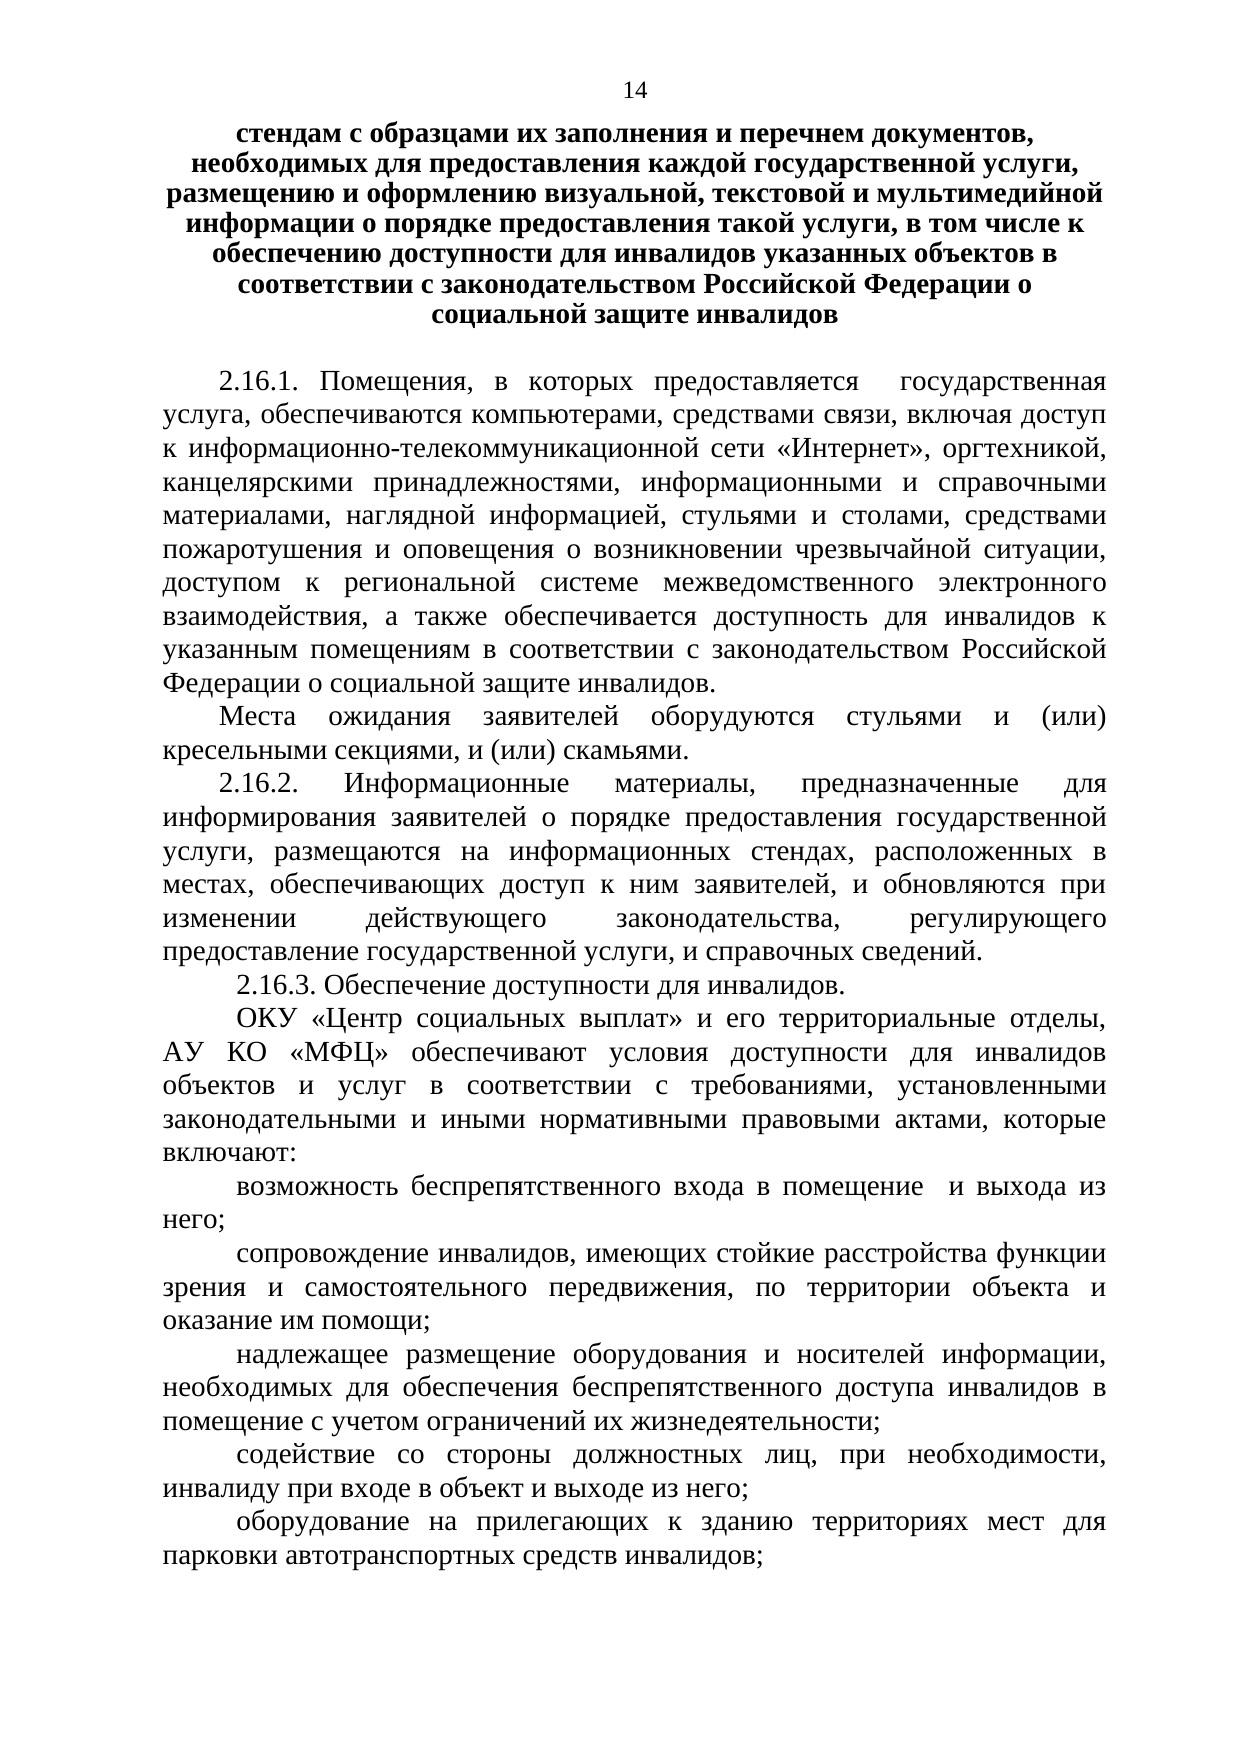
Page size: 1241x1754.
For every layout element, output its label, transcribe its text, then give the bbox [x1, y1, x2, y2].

text оборудование на прилегающих к зданию территориях мест для парковки автотранспортных средств инвалидов; [162, 1503, 1107, 1571]
text 2.16.1. Помещения, в которых предоставляется государственная услуга, обеспечиваются компьютерами, средствами связи, включая доступ к информационно-телекоммуникационной сети «Интернет», оргтехникой, канцелярскими принадлежностями, информационными и справочными материалами, наглядной информацией, стульями и столами, средствами пожаротушения и оповещения о возникновении чрезвычайной ситуации, доступом к региональной системе межведомственного электронного взаимодействия, а также обеспечивается доступность для инвалидов к указанным помещениям в соответствии с законодательством Российской Федерации о социальной защите инвалидов. [162, 363, 1107, 698]
text 2.16.2. Информационные материалы, предназначенные для информирования заявителей о порядке предоставления государственной услуги, размещаются на информационных стендах, расположенных в местах, обеспечивающих доступ к ним заявителей, и обновляются при изменении действующего законодательства, регулирующего предоставление государственной услуги, и справочных сведений. [162, 766, 1107, 967]
text содействие со стороны должностных лиц, при необходимости, инвалиду при входе в объект и выходе из него; [162, 1436, 1107, 1503]
text возможность беспрепятственного входа в помещение и выхода из него; [162, 1168, 1107, 1235]
text Места ожидания заявителей оборудуются стульями и (или) кресельными секциями, и (или) скамьями. [162, 698, 1107, 766]
text ОКУ «Центр социальных выплат» и его территориальные отделы, АУ КО «МФЦ» обеспечивают условия доступности для инвалидов объектов и услуг в соответствии с требованиями, установленными законодательными и иными нормативными правовыми актами, которые включают: [162, 1000, 1107, 1168]
text сопровождение инвалидов, имеющих стойкие расстройства функции зрения и самостоятельного передвижения, по территории объекта и оказание им помощи; [162, 1235, 1107, 1336]
text надлежащее размещение оборудования и носителей информации, необходимых для обеспечения беспрепятственного доступа инвалидов в помещение с учетом ограничений их жизнедеятельности; [162, 1336, 1107, 1436]
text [162, 118, 1107, 329]
text 2.16.3. Обеспечение доступности для инвалидов. [162, 967, 1107, 1000]
